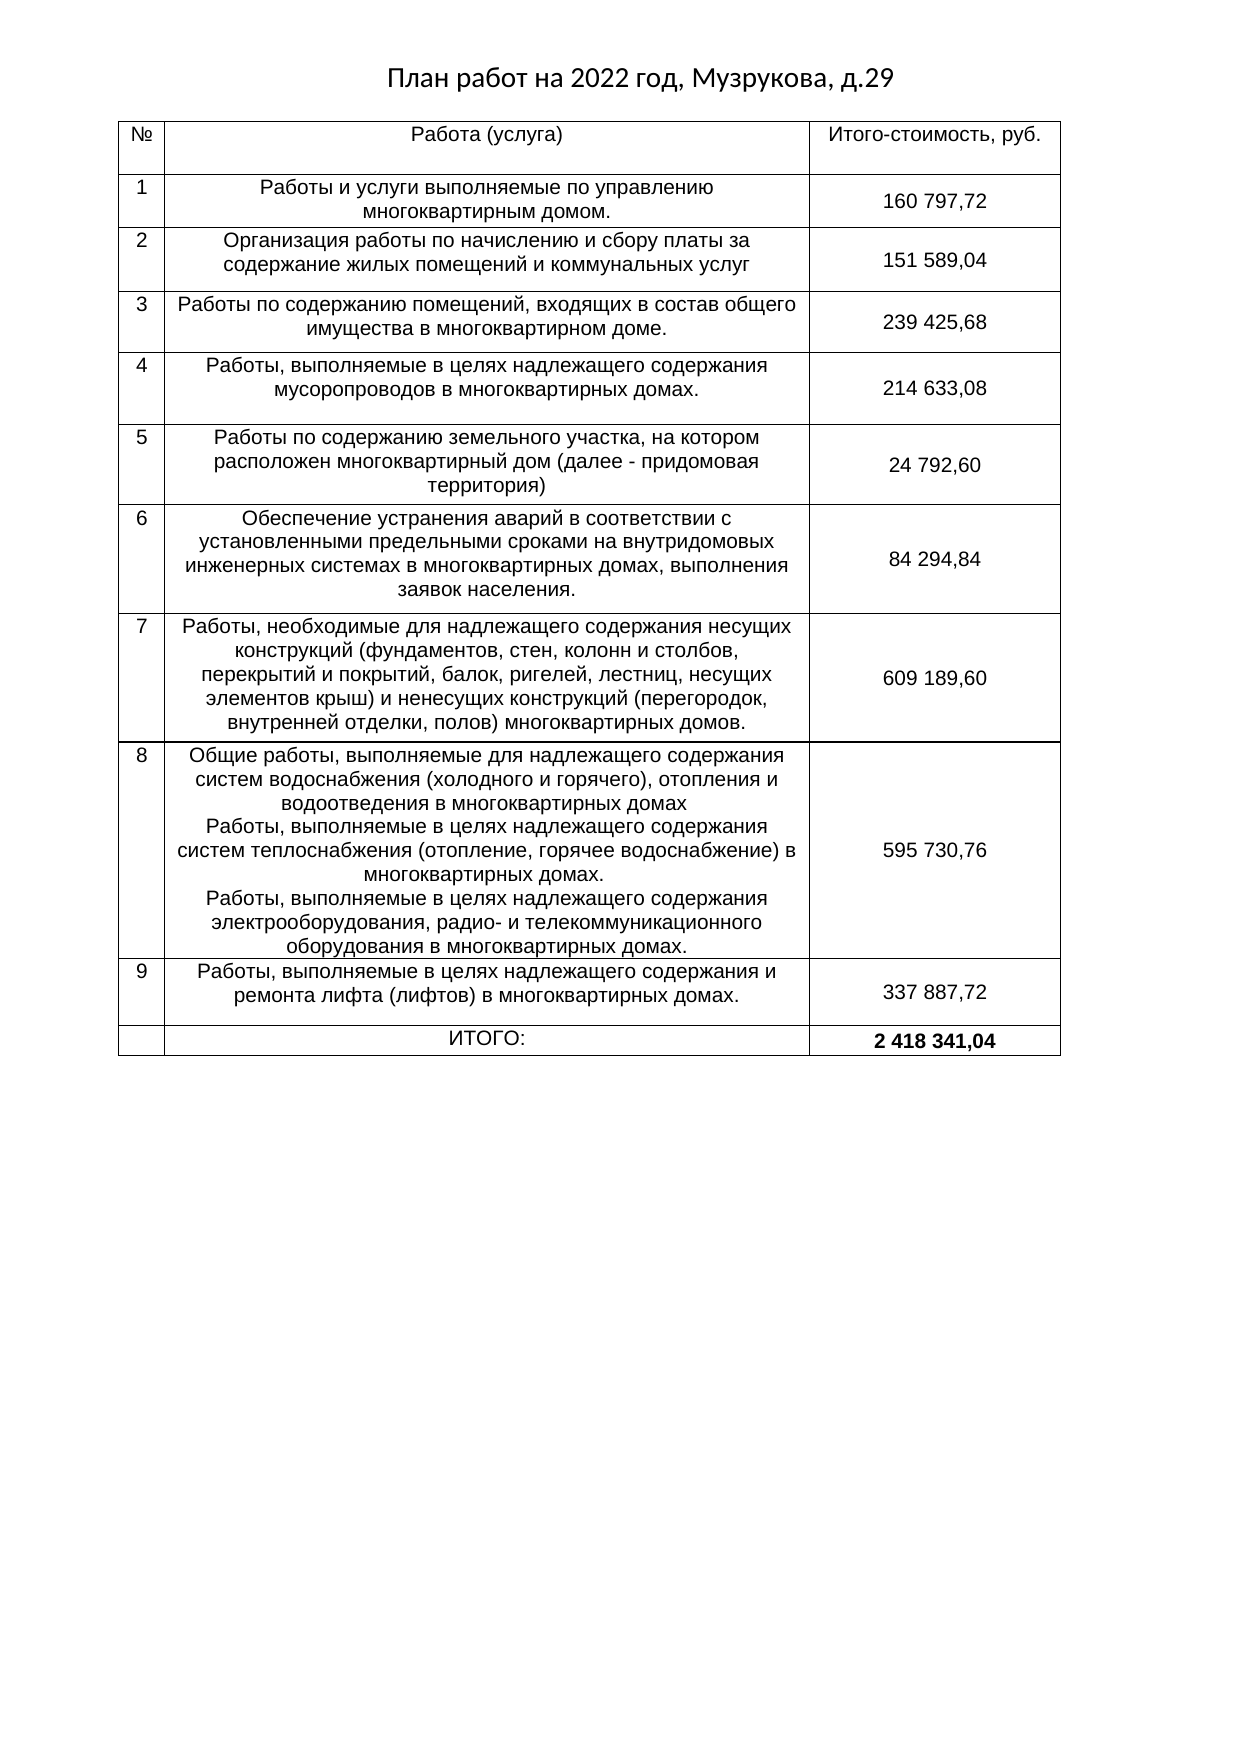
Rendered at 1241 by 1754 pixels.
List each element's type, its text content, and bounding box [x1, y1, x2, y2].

table_cell 337 887,72 [810, 959, 1060, 1025]
table_cell 609 189,60 [810, 614, 1060, 741]
table_cell 3 [119, 292, 164, 352]
table_cell 8 [119, 743, 164, 958]
table_cell Работы, выполняемые в целях надлежащего содержания и ремонта лифта (лифтов) в многоквартирных домах. [165, 959, 809, 1025]
table_cell 6 [119, 505, 164, 613]
table_cell ИТОГО: [165, 1026, 809, 1055]
table_cell Работы по содержанию земельного участка, на котором расположен многоквартирный дом (далее - придомовая территория) [165, 425, 809, 504]
table_cell 160 797,72 [810, 175, 1060, 227]
table_cell Обеспечение устранения аварий в соответствии с установленными предельными сроками на внутридомовых инженерных системах в многоквартирных домах, выполнения заявок населения. [165, 505, 809, 613]
table_cell 5 [119, 425, 164, 504]
table_cell 239 425,68 [810, 292, 1060, 352]
table_cell 7 [119, 614, 164, 741]
table_cell 84 294,84 [810, 505, 1060, 613]
table_header № [119, 122, 164, 174]
table_cell Общие работы, выполняемые для надлежащего содержания систем водоснабжения (холодного и горячего), отопления и водоотведения в многоквартирных домах Работы, выполняемые в целях надлежащего содержания систем теплоснабжения (отопление, горячее водоснабжение) в многоквартирных домах. Работы, выполняемые в целях надлежащего содержания электрооборудования, радио- и телекоммуникационного оборудования в многоквартирных домах. [165, 743, 809, 958]
table_cell 151 589,04 [810, 228, 1060, 291]
table_cell 4 [119, 353, 164, 424]
table_cell Работы, необходимые для надлежащего содержания несущих конструкций (фундаментов, стен, колонн и столбов, перекрытий и покрытий, балок, ригелей, лестниц, несущих элементов крыш) и ненесущих конструкций (перегородок, внутренней отделки, полов) многоквартирных домов. [165, 614, 809, 741]
table_cell Работы и услуги выполняемые по управлению многоквартирным домом. [165, 175, 809, 227]
table_cell Организация работы по начислению и сбору платы за содержание жилых помещений и коммунальных услуг [165, 228, 809, 291]
table_cell Работы по содержанию помещений, входящих в состав общего имущества в многоквартирном доме. [165, 292, 809, 352]
table_cell 2 418 341,04 [810, 1026, 1060, 1055]
table_cell 1 [119, 175, 164, 227]
table_header Работа (услуга) [165, 122, 809, 174]
text План работ на 2022 год, Музрукова, д.29 [130, 59, 1152, 95]
table_cell Работы, выполняемые в целях надлежащего содержания мусоропроводов в многоквартирных домах. [165, 353, 809, 424]
table_cell 24 792,60 [810, 425, 1060, 504]
table_cell 595 730,76 [810, 743, 1060, 958]
table_cell 214 633,08 [810, 353, 1060, 424]
table_cell [119, 1026, 164, 1055]
table_cell 9 [119, 959, 164, 1025]
table_header Итого-стоимость, руб. [810, 122, 1060, 174]
table_cell 2 [119, 228, 164, 291]
